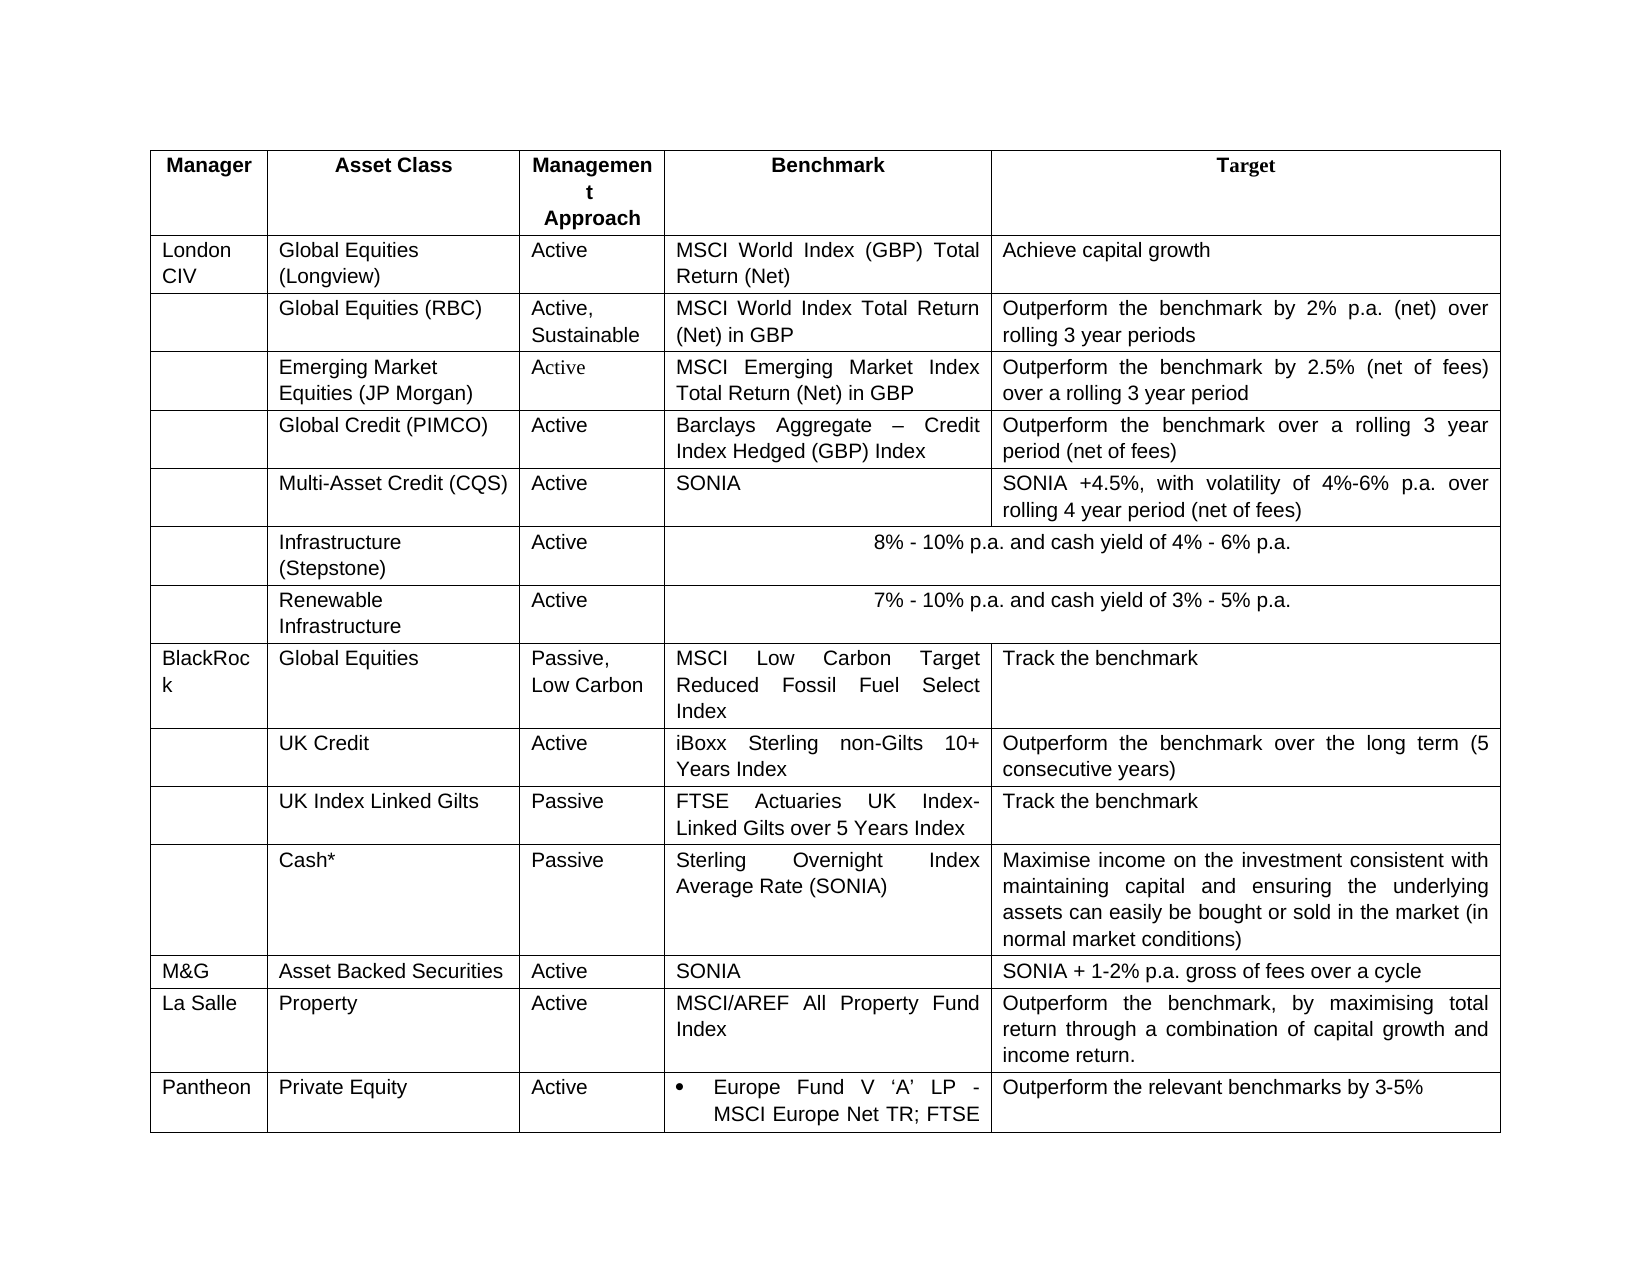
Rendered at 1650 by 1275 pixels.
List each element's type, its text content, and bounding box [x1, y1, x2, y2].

table_cell Asset Backed Securities [268, 956, 519, 987]
table_cell Infrastructure (Stepstone) [268, 527, 519, 585]
table_cell London CIV [151, 236, 267, 293]
table_cell Sterling Overnight Index Average Rate (SONIA) [665, 845, 991, 955]
table_cell Track the benchmark [992, 644, 1500, 728]
table_cell Active [520, 956, 664, 987]
table_cell Outperform the benchmark over a rolling 3 year period (net of fees) [992, 411, 1500, 468]
table_cell Active [520, 1073, 664, 1132]
table_cell [151, 294, 267, 351]
table_cell Active [520, 586, 664, 643]
table_cell Outperform the benchmark, by maximising total return through a combination of capital growth and income return. [992, 989, 1500, 1072]
table_cell Emerging Market Equities (JP Morgan) [268, 352, 519, 410]
table_header Manager [151, 151, 267, 235]
table_cell SONIA [665, 469, 991, 526]
table_cell Active [520, 989, 664, 1072]
table_cell [151, 527, 267, 585]
table_cell Barclays Aggregate – Credit Index Hedged (GBP) Index [665, 411, 991, 468]
table_header Management Approach [520, 151, 664, 235]
table_cell Pantheon [151, 1073, 267, 1132]
table_cell Achieve capital growth [992, 236, 1500, 293]
table_cell Passive [520, 787, 664, 844]
table_cell FTSE Actuaries UK Index-Linked Gilts over 5 Years Index [665, 787, 991, 844]
table_cell [151, 729, 267, 786]
table_cell Outperform the benchmark by 2.5% (net of fees) over a rolling 3 year period [992, 352, 1500, 410]
table_cell Multi-Asset Credit (CQS) [268, 469, 519, 526]
table_header Asset Class [268, 151, 519, 235]
table_cell Active, Sustainable [520, 294, 664, 351]
table_cell [151, 586, 267, 643]
table_cell Property [268, 989, 519, 1072]
table_cell SONIA + 1-2% p.a. gross of fees over a cycle [992, 956, 1500, 987]
table_cell M&G [151, 956, 267, 987]
table_header Target [992, 151, 1500, 235]
table_cell Passive [520, 845, 664, 955]
table_cell Active [520, 469, 664, 526]
table_cell UK Credit [268, 729, 519, 786]
table_cell Active [520, 527, 664, 585]
table_cell Global Equities [268, 644, 519, 728]
table_cell MSCI Emerging Market Index Total Return (Net) in GBP [665, 352, 991, 410]
table_cell Outperform the benchmark by 2% p.a. (net) over rolling 3 year periods [992, 294, 1500, 351]
table_cell Active [520, 729, 664, 786]
table_cell Active [520, 236, 664, 293]
table_cell Cash* [268, 845, 519, 955]
table_cell 7% - 10% p.a. and cash yield of 3% - 5% p.a. [665, 586, 1500, 643]
table_cell Active [520, 352, 664, 410]
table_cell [992, 1073, 1500, 1132]
table_cell BlackRock [151, 644, 267, 728]
table_cell [151, 469, 267, 526]
table_cell Global Credit (PIMCO) [268, 411, 519, 468]
table_cell Global Equities (Longview) [268, 236, 519, 293]
table_cell MSCI Low Carbon Target Reduced Fossil Fuel Select Index [665, 644, 991, 728]
table_cell Outperform the benchmark over the long term (5 consecutive years) [992, 729, 1500, 786]
table_cell [151, 845, 267, 955]
table_cell Renewable Infrastructure [268, 586, 519, 643]
table_cell [151, 411, 267, 468]
table_cell UK Index Linked Gilts [268, 787, 519, 844]
table_cell [151, 787, 267, 844]
table_cell MSCI/AREF All Property Fund Index [665, 989, 991, 1072]
table_cell Maximise income on the investment consistent with maintaining capital and ensuring the underlying assets can easily be bought or sold in the market (in normal market conditions) [992, 845, 1500, 955]
table_cell MSCI World Index Total Return (Net) in GBP [665, 294, 991, 351]
table_cell [151, 352, 267, 410]
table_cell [665, 1073, 991, 1132]
table_cell Active [520, 411, 664, 468]
table_cell Passive, Low Carbon [520, 644, 664, 728]
table_header Benchmark [665, 151, 991, 235]
table_cell MSCI World Index (GBP) Total Return (Net) [665, 236, 991, 293]
table_cell iBoxx Sterling non-Gilts 10+ Years Index [665, 729, 991, 786]
table_cell Private Equity [268, 1073, 519, 1132]
table_cell SONIA [665, 956, 991, 987]
table_cell 8% - 10% p.a. and cash yield of 4% - 6% p.a. [665, 527, 1500, 585]
table_cell Track the benchmark [992, 787, 1500, 844]
table_cell SONIA +4.5%, with volatility of 4%-6% p.a. over rolling 4 year period (net of fees) [992, 469, 1500, 526]
table_cell La Salle [151, 989, 267, 1072]
table_cell Global Equities (RBC) [268, 294, 519, 351]
